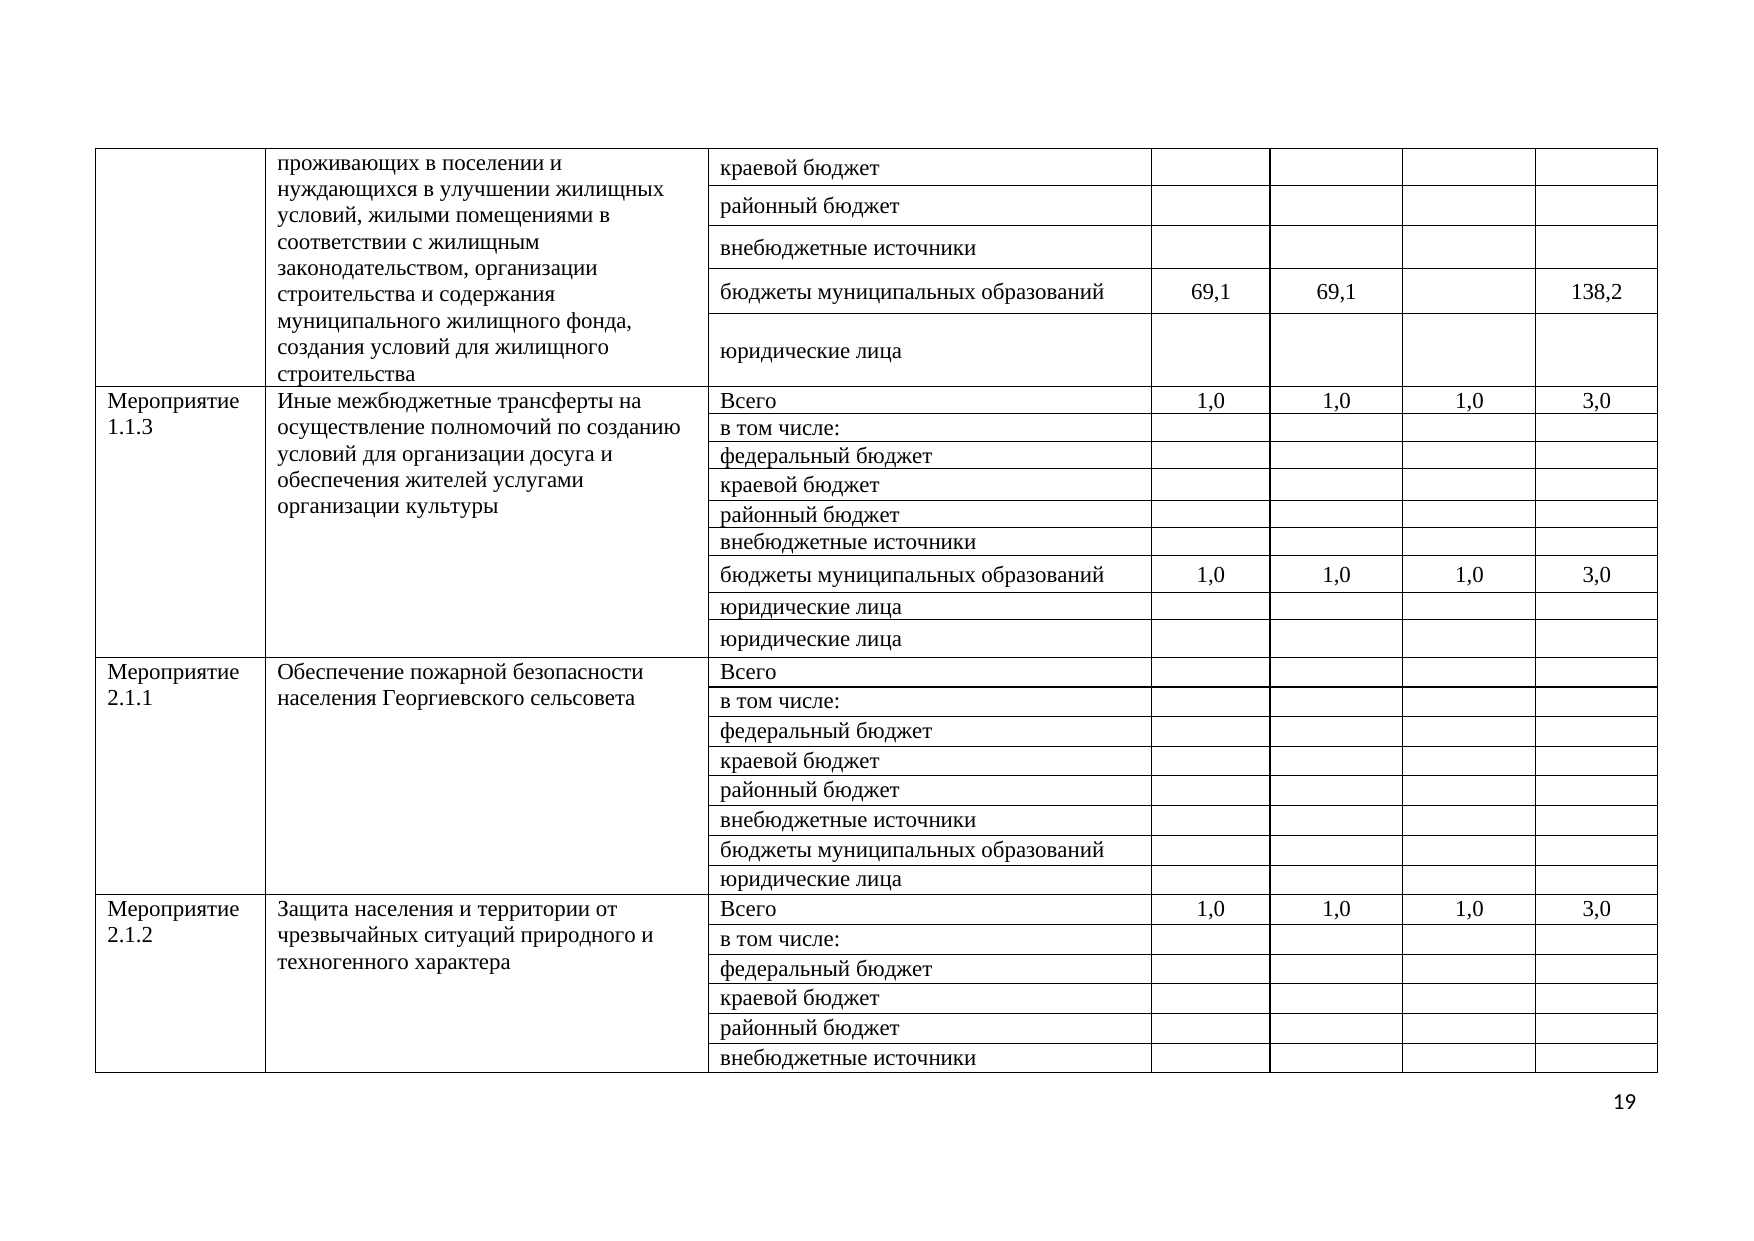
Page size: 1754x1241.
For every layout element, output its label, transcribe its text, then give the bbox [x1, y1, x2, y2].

table_cell [1152, 747, 1269, 775]
table_cell [1271, 1014, 1402, 1043]
table_cell [1271, 836, 1402, 864]
table_cell [1403, 717, 1535, 746]
table_cell [1271, 925, 1402, 953]
table_cell [1152, 984, 1269, 1013]
table_cell внебюджетные источники [709, 226, 1151, 268]
table_cell [1152, 1044, 1269, 1072]
table_cell [1403, 984, 1535, 1013]
table_cell [1536, 1044, 1657, 1072]
table_cell Мероприятие 1.1.3 [96, 387, 265, 657]
table_cell 3,0 [1536, 556, 1657, 592]
table_cell Иные межбюджетные трансферты на осуществление полномочий по созданию условий для организации досуга и обеспечения жителей услугами организации культуры [266, 387, 708, 657]
table_cell [1536, 836, 1657, 864]
table_cell [1152, 1014, 1269, 1043]
table_cell [1271, 149, 1402, 185]
table_cell [1152, 776, 1269, 805]
table_cell 1,0 [1271, 387, 1402, 413]
table_cell [1271, 226, 1402, 268]
table_cell в том числе: [709, 688, 1151, 716]
table_cell [1536, 984, 1657, 1013]
table_cell [1152, 593, 1269, 619]
table_cell Всего [709, 658, 1151, 686]
table_cell [1271, 1044, 1402, 1072]
table_cell в том числе: [709, 925, 1151, 953]
table_cell [1536, 528, 1657, 555]
table_cell [1536, 925, 1657, 953]
table_cell [1271, 186, 1402, 225]
table_cell 1,0 [1152, 556, 1269, 592]
table_cell [1152, 226, 1269, 268]
table_cell юридические лица [709, 314, 1151, 386]
table_cell районный бюджет [709, 501, 1151, 527]
table_cell юридические лица [709, 593, 1151, 619]
table_cell внебюджетные источники [709, 806, 1151, 835]
table_cell юридические лица [709, 620, 1151, 657]
table_cell [1271, 806, 1402, 835]
table_cell [1403, 226, 1535, 268]
table_cell 1,0 [1403, 556, 1535, 592]
table_cell [1536, 747, 1657, 775]
table_cell [1536, 414, 1657, 441]
table_cell [1152, 658, 1269, 686]
table_cell [1152, 442, 1269, 468]
table_cell [1271, 955, 1402, 983]
table_cell внебюджетные источники [709, 528, 1151, 555]
table_cell [1536, 658, 1657, 686]
table_cell [1536, 955, 1657, 983]
table_cell [1536, 314, 1657, 386]
table_cell [1152, 717, 1269, 746]
table_cell [1536, 501, 1657, 527]
table_cell 3,0 [1536, 895, 1657, 924]
table_cell [1403, 747, 1535, 775]
table_cell [1152, 501, 1269, 527]
table_cell Защита населения и территории от чрезвычайных ситуаций природного и техногенного характера [266, 895, 708, 1072]
table_cell 138,2 [1536, 269, 1657, 313]
table_cell [1152, 806, 1269, 835]
table_cell [1271, 442, 1402, 468]
table_cell [1403, 955, 1535, 983]
table_cell внебюджетные источники [709, 1044, 1151, 1072]
table_cell [1152, 836, 1269, 864]
table_cell [1403, 620, 1535, 657]
table_cell [1403, 414, 1535, 441]
table_cell [1403, 836, 1535, 864]
table_cell бюджеты муниципальных образований [709, 836, 1151, 864]
table_cell [1152, 528, 1269, 555]
table_cell [1403, 314, 1535, 386]
table_cell [1271, 501, 1402, 527]
table_cell [1536, 776, 1657, 805]
table_cell [1536, 866, 1657, 894]
table_cell [1536, 688, 1657, 716]
table_cell [1152, 955, 1269, 983]
table_cell [1152, 414, 1269, 441]
table_cell [1403, 776, 1535, 805]
table_cell [1271, 688, 1402, 716]
table_cell 1,0 [1271, 556, 1402, 592]
table_cell [1403, 149, 1535, 185]
table_cell [1271, 717, 1402, 746]
table_cell [1152, 866, 1269, 894]
table_cell [1403, 442, 1535, 468]
table_cell [1403, 593, 1535, 619]
table_cell [1152, 186, 1269, 225]
table_cell краевой бюджет [709, 984, 1151, 1013]
table_cell [1152, 314, 1269, 386]
table_cell федеральный бюджет [709, 442, 1151, 468]
table_cell [1271, 414, 1402, 441]
table_cell [1403, 501, 1535, 527]
table_cell краевой бюджет [709, 149, 1151, 185]
table_cell бюджеты муниципальных образований [709, 269, 1151, 313]
table_cell [1403, 1014, 1535, 1043]
table_cell [1536, 620, 1657, 657]
table_cell [1271, 984, 1402, 1013]
table_cell 3,0 [1536, 387, 1657, 413]
table_cell [1271, 528, 1402, 555]
table_cell 1,0 [1403, 387, 1535, 413]
table_cell [1536, 442, 1657, 468]
table_cell [1403, 1044, 1535, 1072]
table_cell [1403, 688, 1535, 716]
table_cell [1403, 528, 1535, 555]
table_cell 1,0 [1403, 895, 1535, 924]
table_cell [1403, 866, 1535, 894]
table_cell [1271, 747, 1402, 775]
table_cell [1271, 469, 1402, 500]
table_cell юридические лица [709, 866, 1151, 894]
table_cell районный бюджет [709, 186, 1151, 225]
table_cell Мероприятие 2.1.1 [96, 658, 265, 894]
table_cell краевой бюджет [709, 469, 1151, 500]
table_cell [1536, 226, 1657, 268]
table_cell [1536, 149, 1657, 185]
table_cell 1,0 [1152, 387, 1269, 413]
table_cell [1403, 658, 1535, 686]
table_cell [1403, 186, 1535, 225]
table_cell [1271, 866, 1402, 894]
table_cell в том числе: [709, 414, 1151, 441]
table_cell [1536, 717, 1657, 746]
table_cell районный бюджет [709, 776, 1151, 805]
table_cell [1152, 469, 1269, 500]
table_cell [1271, 593, 1402, 619]
table_cell 69,1 [1271, 269, 1402, 313]
table_cell Мероприятие 2.1.2 [96, 895, 265, 1072]
table_cell [1536, 806, 1657, 835]
table_cell бюджеты муниципальных образований [709, 556, 1151, 592]
table_cell [1271, 658, 1402, 686]
table_cell [1152, 149, 1269, 185]
table_cell районный бюджет [709, 1014, 1151, 1043]
table_cell [1536, 469, 1657, 500]
table_cell [1536, 186, 1657, 225]
table_cell 69,1 [1152, 269, 1269, 313]
table_cell [1403, 269, 1535, 313]
table_cell [1536, 1014, 1657, 1043]
table_cell Всего [709, 895, 1151, 924]
table_cell [1403, 925, 1535, 953]
table_cell [1152, 925, 1269, 953]
table_cell краевой бюджет [709, 747, 1151, 775]
table_cell Обеспечение пожарной безопасности населения Георгиевского сельсовета [266, 658, 708, 894]
table_cell [1403, 806, 1535, 835]
table_cell федеральный бюджет [709, 955, 1151, 983]
table_cell [1271, 314, 1402, 386]
table_cell 1,0 [1271, 895, 1402, 924]
table_cell [1271, 776, 1402, 805]
table_cell [1271, 620, 1402, 657]
table_cell [1152, 620, 1269, 657]
table_cell [1536, 593, 1657, 619]
table_cell 1,0 [1152, 895, 1269, 924]
table_cell [1403, 469, 1535, 500]
table_cell Всего [709, 387, 1151, 413]
table_cell [1152, 688, 1269, 716]
table_cell федеральный бюджет [709, 717, 1151, 746]
